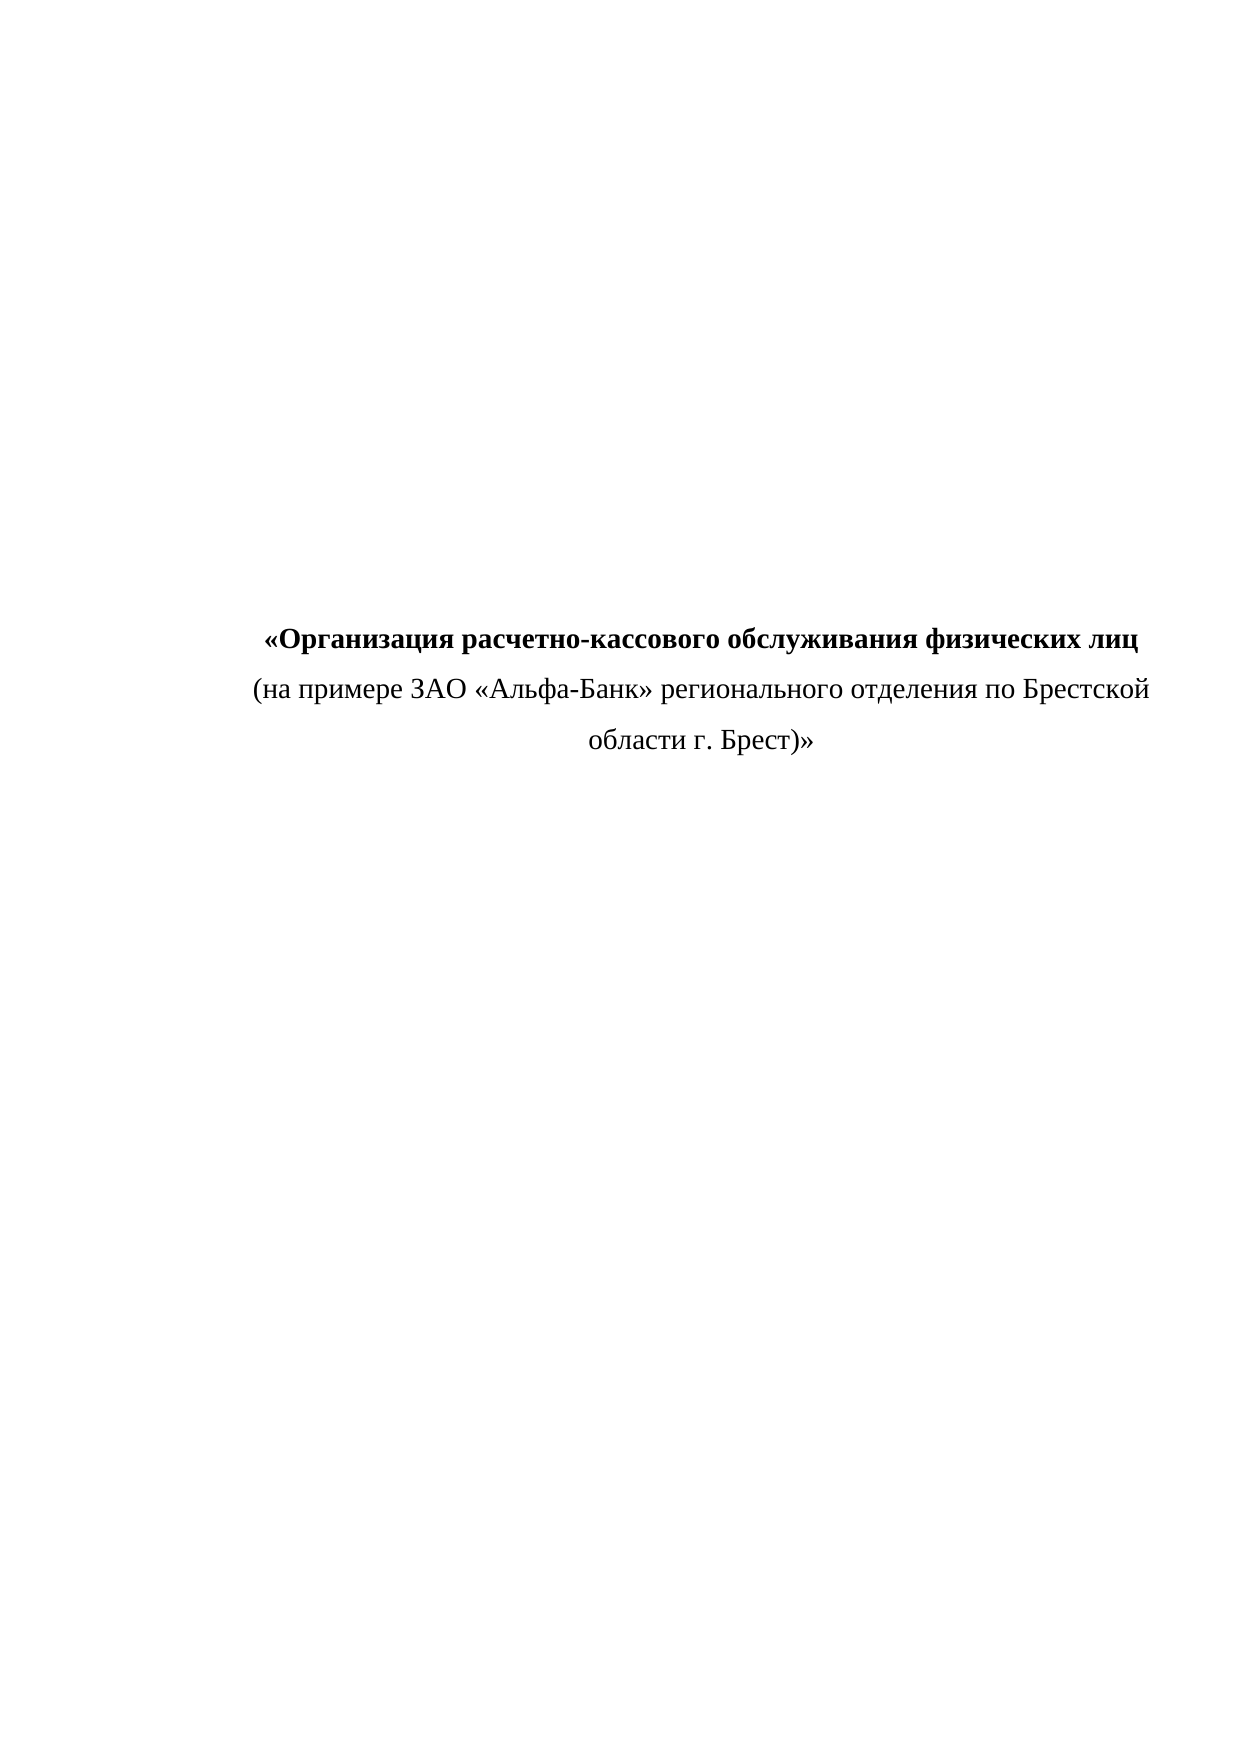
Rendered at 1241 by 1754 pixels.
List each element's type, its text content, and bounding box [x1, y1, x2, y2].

text «Организация расчетно-кассового обслуживания физических лиц [251, 621, 1152, 655]
text (на примере ЗАО «Альфа-Банк» регионального отделения по Брестской области г. Брест)» [251, 672, 1152, 755]
